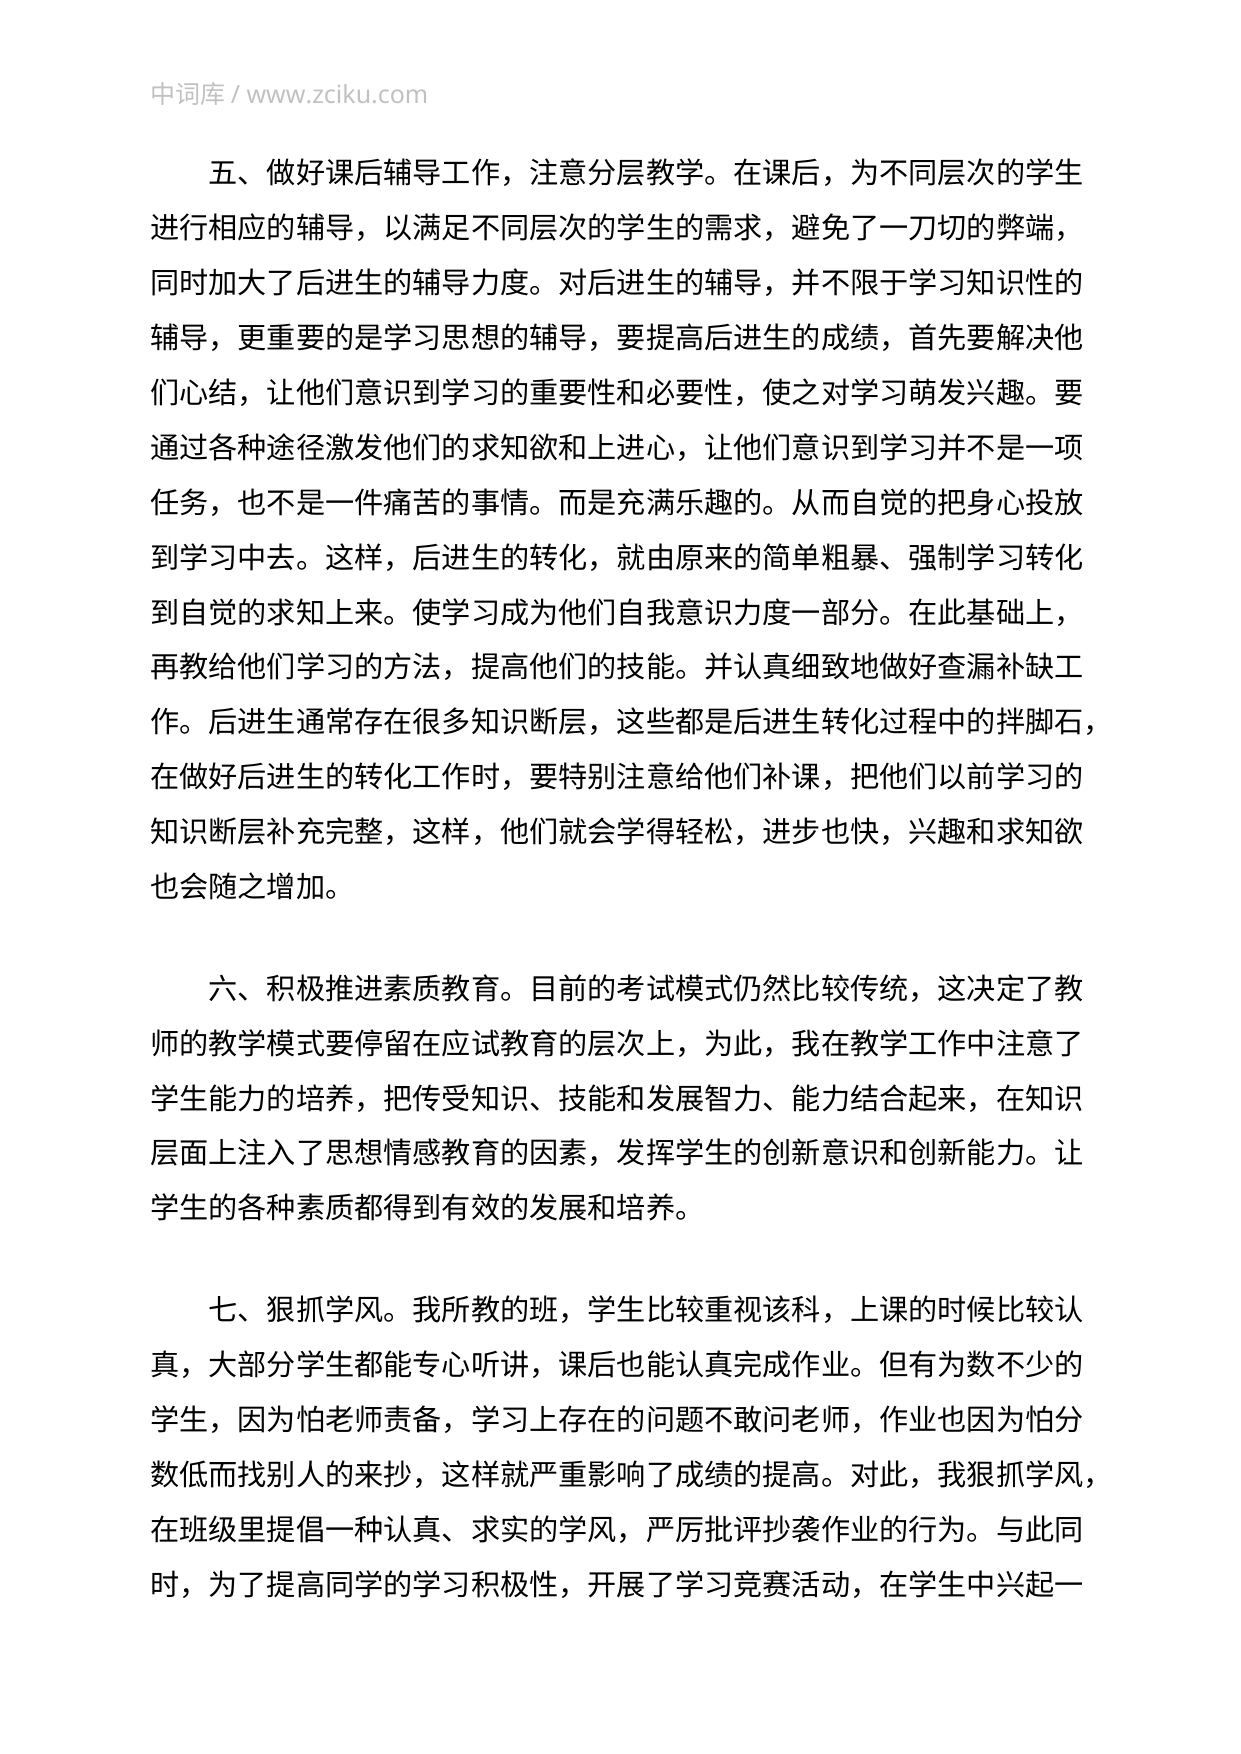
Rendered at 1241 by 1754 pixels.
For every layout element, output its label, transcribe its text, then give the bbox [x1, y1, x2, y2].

text 六、积极推进素质教育。目前的考试模式仍然比较传统，这决定了教师的教学模式要停留在应试教育的层次上，为此，我在教学工作中注意了学生能力的培养，把传受知识、技能和发展智力、能力结合起来，在知识层面上注入了思想情感教育的因素，发挥学生的创新意识和创新能力。让学生的各种素质都得到有效的发展和培养。 [150, 965, 1090, 1227]
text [150, 1287, 1090, 1603]
text 五、做好课后辅导工作，注意分层教学。在课后，为不同层次的学生进行相应的辅导，以满足不同层次的学生的需求，避免了一刀切的弊端，同时加大了后进生的辅导力度。对后进生的辅导，并不限于学习知识性的辅导，更重要的是学习思想的辅导，要提高后进生的成绩，首先要解决他们心结，让他们意识到学习的重要性和必要性，使之对学习萌发兴趣。要通过各种途径激发他们的求知欲和上进心，让他们意识到学习并不是一项任务，也不是一件痛苦的事情。而是充满乐趣的。从而自觉的把身心投放到学习中去。这样，后进生的转化，就由原来的简单粗暴、强制学习转化到自觉的求知上来。使学习成为他们自我意识力度一部分。在此基础上，再教给他们学习的方法，提高他们的技能。并认真细致地做好查漏补缺工作。后进生通常存在很多知识断层，这些都是后进生转化过程中的拌脚石，在做好后进生的转化工作时，要特别注意给他们补课，把他们以前学习的知识断层补充完整，这样，他们就会学得轻松，进步也快，兴趣和求知欲也会随之增加。 [150, 150, 1090, 906]
